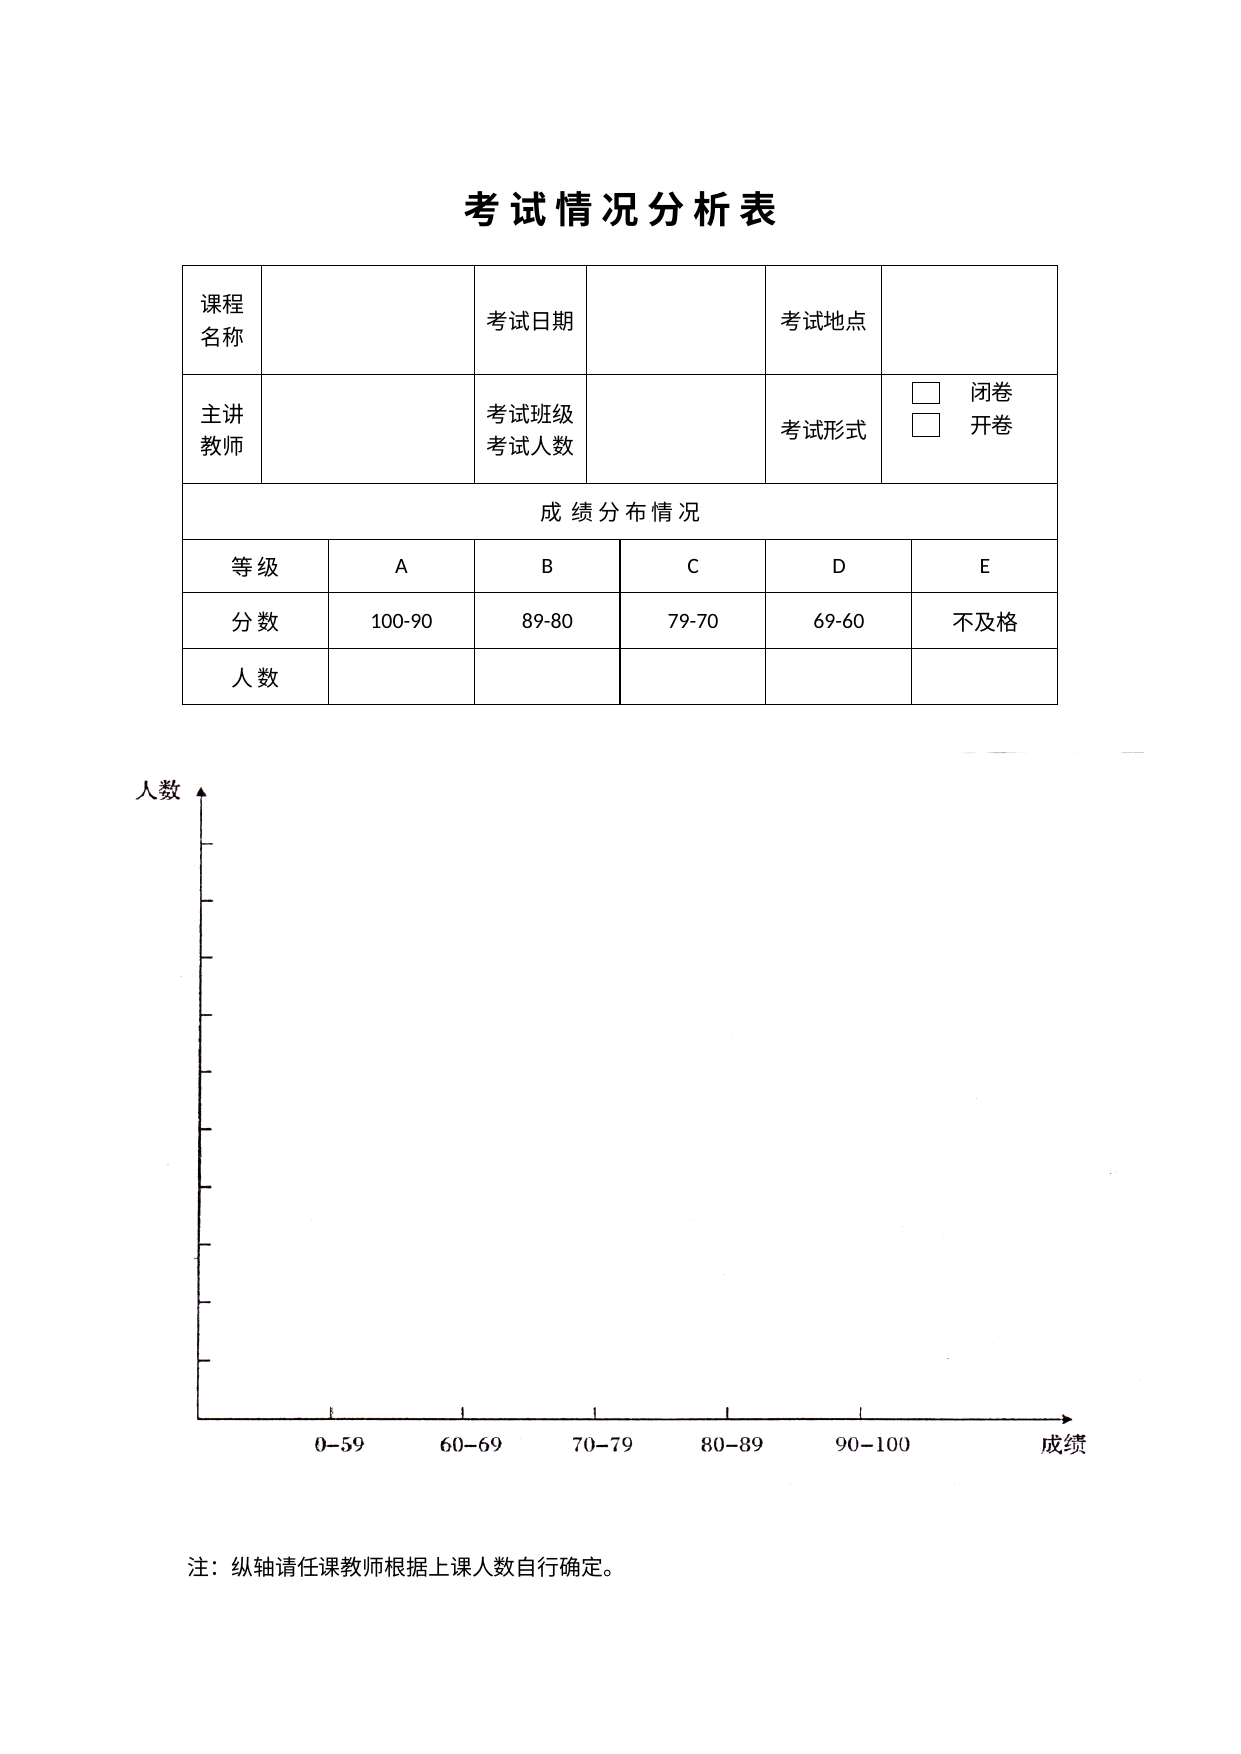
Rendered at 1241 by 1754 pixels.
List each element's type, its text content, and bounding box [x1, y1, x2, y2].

table_header [587, 266, 765, 374]
table_cell 分 数 [183, 593, 328, 648]
table_cell 不及格 [912, 593, 1057, 648]
table_cell E [912, 540, 1057, 592]
table_cell B [475, 540, 619, 592]
table_cell 考试形式 [766, 375, 881, 483]
table_header 考试地点 [766, 266, 881, 374]
table_cell 闭卷 开卷 [882, 375, 1057, 483]
table_cell 考试班级 考试人数 [475, 375, 586, 483]
table_cell 人 数 [183, 649, 328, 704]
table_cell 79-70 [621, 593, 765, 648]
table_cell [766, 649, 911, 704]
table_cell 69-60 [766, 593, 911, 648]
table_header [262, 266, 474, 374]
table_header [882, 266, 1057, 374]
table_cell 等 级 [183, 540, 328, 592]
table_cell [912, 649, 1057, 704]
table_cell [587, 375, 765, 483]
table_cell [262, 375, 474, 483]
table_header 考试日期 [475, 266, 586, 374]
table_cell A [329, 540, 474, 592]
text 注：纵轴请任课教师根据上课人数自行确定。 [187, 1550, 1053, 1582]
table_cell [329, 649, 474, 704]
table_header 课程 名称 [183, 266, 261, 374]
table_cell 成 绩 分 布 情 况 [183, 484, 1057, 539]
table_cell 主讲 教师 [183, 375, 261, 483]
table_cell C [621, 540, 765, 592]
text 考 试 情 况 分 析 表 [187, 174, 1053, 239]
table_cell D [766, 540, 911, 592]
table_cell [621, 649, 765, 704]
table_cell 100-90 [329, 593, 474, 648]
table_cell 89-80 [475, 593, 619, 648]
table_cell [475, 649, 619, 704]
